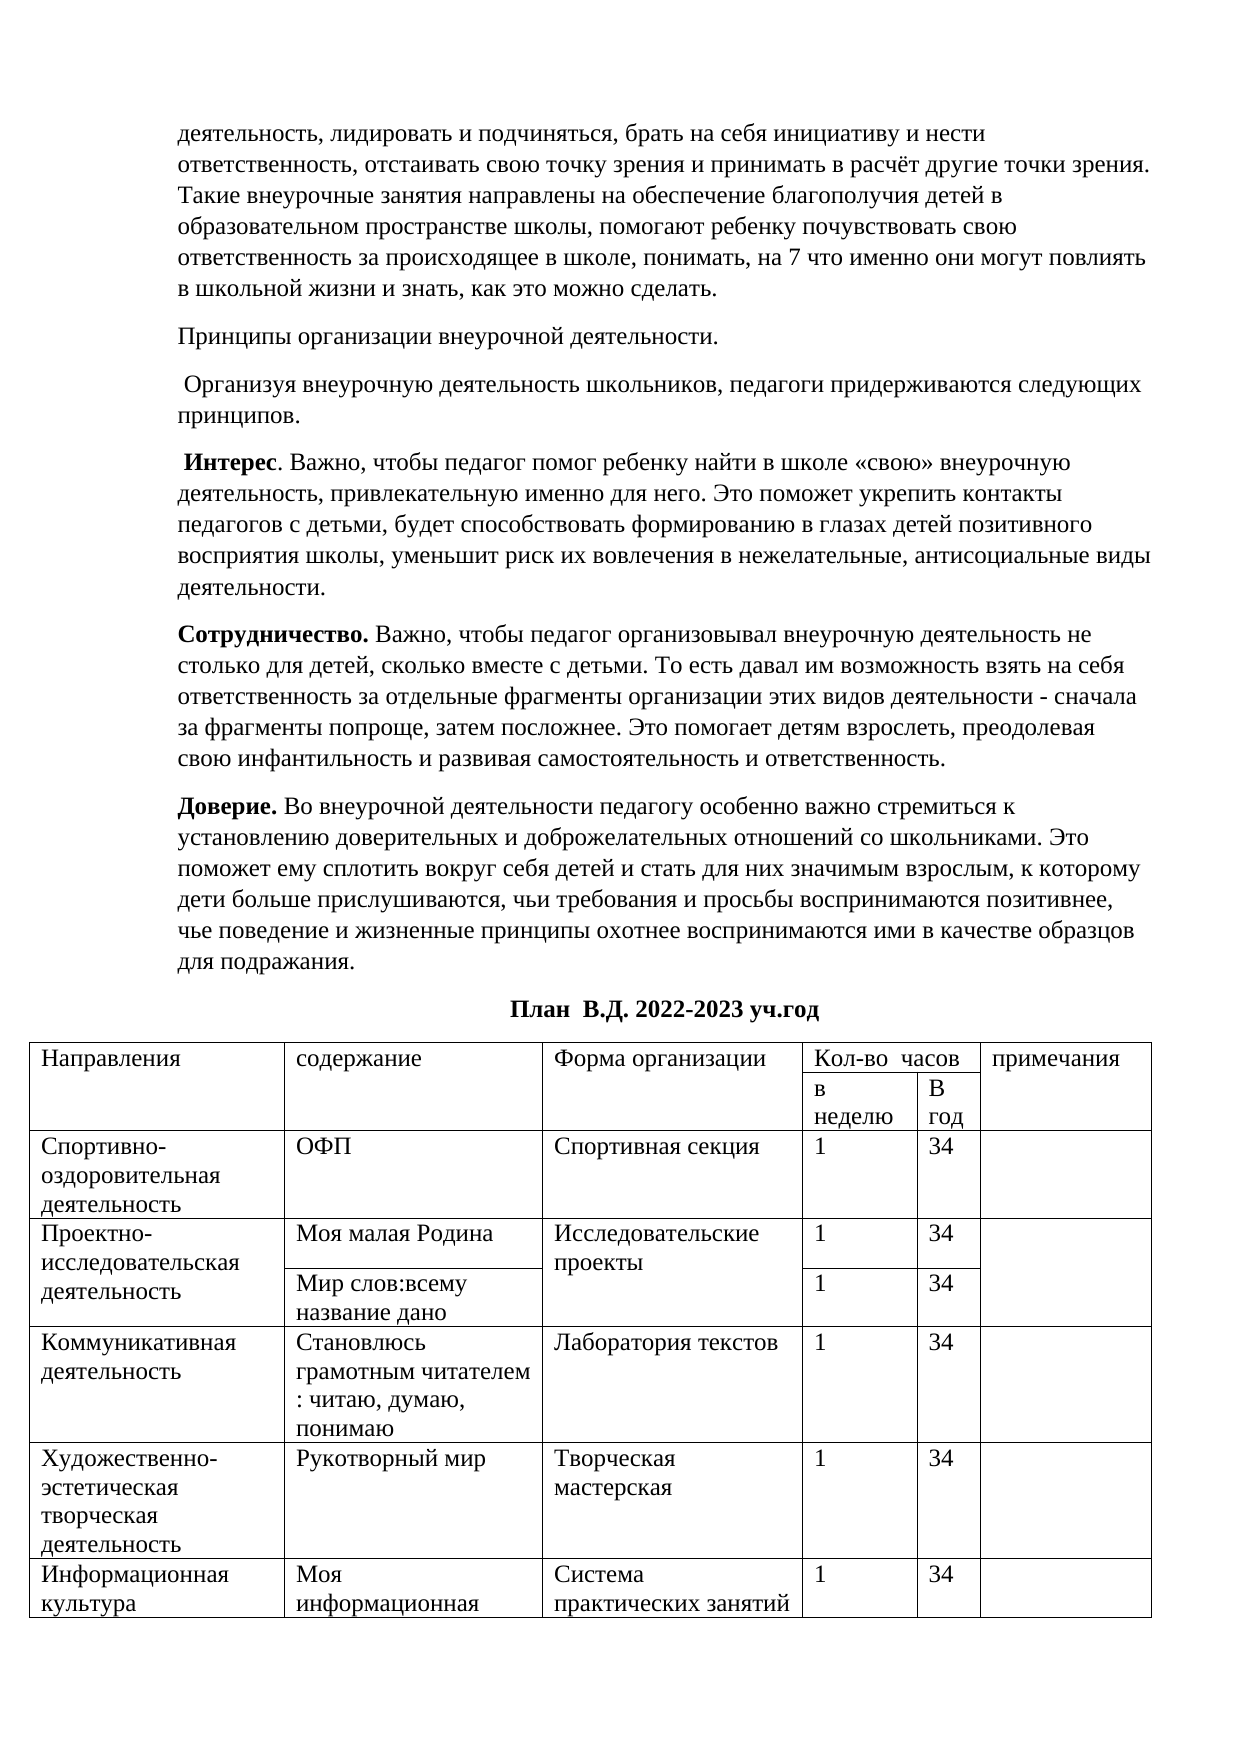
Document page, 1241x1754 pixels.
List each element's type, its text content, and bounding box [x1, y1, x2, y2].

table_cell Проектно-исследовательская деятельность [30, 1219, 284, 1326]
table_cell 1 [803, 1443, 917, 1558]
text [177, 118, 1152, 302]
table_cell в неделю [803, 1073, 917, 1130]
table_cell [285, 1559, 542, 1617]
table_cell Исследовательские проекты [543, 1219, 802, 1326]
text Интерес. Важно, чтобы педагог помог ребенку найти в школе «свою» внеурочную деятельность, привлекательную именно для него. Это поможет укрепить контакты педагогов с детьми, будет способствовать формированию в глазах детей позитивного восприятия школы, уменьшит риск их вовлечения в нежелательные, антисоциальные виды деятельности. [177, 447, 1152, 600]
table_cell 34 [918, 1559, 980, 1617]
table_cell [981, 1327, 1151, 1442]
table_cell Спортивная секция [543, 1131, 802, 1217]
table_cell [981, 1219, 1151, 1326]
table_cell Художественно-эстетическая творческая деятельность [30, 1443, 284, 1558]
text План В.Д. 2022-2023 уч.год [177, 994, 1152, 1023]
table_cell 34 [918, 1443, 980, 1558]
table_cell 1 [803, 1559, 917, 1617]
table_cell Моя малая Родина [285, 1219, 542, 1267]
table_cell 1 [803, 1219, 917, 1267]
table_cell [981, 1131, 1151, 1217]
table_cell В год [918, 1073, 980, 1130]
text Принципы организации внеурочной деятельности. [177, 321, 1152, 350]
table_cell Мир слов:всему название дано [285, 1269, 542, 1326]
table_cell 34 [918, 1219, 980, 1267]
table_header Кол-во часов [803, 1043, 980, 1072]
table_cell 1 [803, 1131, 917, 1217]
table_cell 1 [803, 1269, 917, 1326]
text Сотрудничество. Важно, чтобы педагог организовывал внеурочную деятельность не столько для детей, сколько вместе с детьми. То есть давал им возможность взять на себя ответственность за отдельные фрагменты организации этих видов деятельности - сначала за фрагменты попроще, затем посложнее. Это помогает детям взрослеть, преодолевая свою инфантильность и развивая самостоятельность и ответственность. [177, 619, 1152, 772]
table_cell Спортивно-оздоровительная деятельность [30, 1131, 284, 1217]
table_cell [981, 1443, 1151, 1558]
text Организуя внеурочную деятельность школьников, педагоги придерживаются следующих принципов. [177, 369, 1152, 428]
table_cell Творческая мастерская [543, 1443, 802, 1558]
text Доверие. Во внеурочной деятельности педагогу особенно важно стремиться к установлению доверительных и доброжелательных отношений со школьниками. Это поможет ему сплотить вокруг себя детей и стать для них значимым взрослым, к которому дети больше прислушиваются, чьи требования и просьбы воспринимаются позитивнее, чье поведение и жизненные принципы охотнее воспринимаются ими в качестве образцов для подражания. [177, 791, 1152, 975]
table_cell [30, 1559, 284, 1617]
table_cell [981, 1559, 1151, 1617]
table_cell Лаборатория текстов [543, 1327, 802, 1442]
table_cell ОФП [285, 1131, 542, 1217]
table_cell 34 [918, 1327, 980, 1442]
table_cell 1 [803, 1327, 917, 1442]
table_header Направления [30, 1043, 284, 1130]
table_header примечания [981, 1043, 1151, 1130]
table_cell Становлюсь грамотным читателем : читаю, думаю, понимаю [285, 1327, 542, 1442]
table_header Форма организации [543, 1043, 802, 1130]
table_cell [543, 1559, 802, 1617]
table_cell 34 [918, 1131, 980, 1217]
table_cell Коммуникативная деятельность [30, 1327, 284, 1442]
table_cell Рукотворный мир [285, 1443, 542, 1558]
table_header содержание [285, 1043, 542, 1130]
table_cell 34 [918, 1269, 980, 1326]
